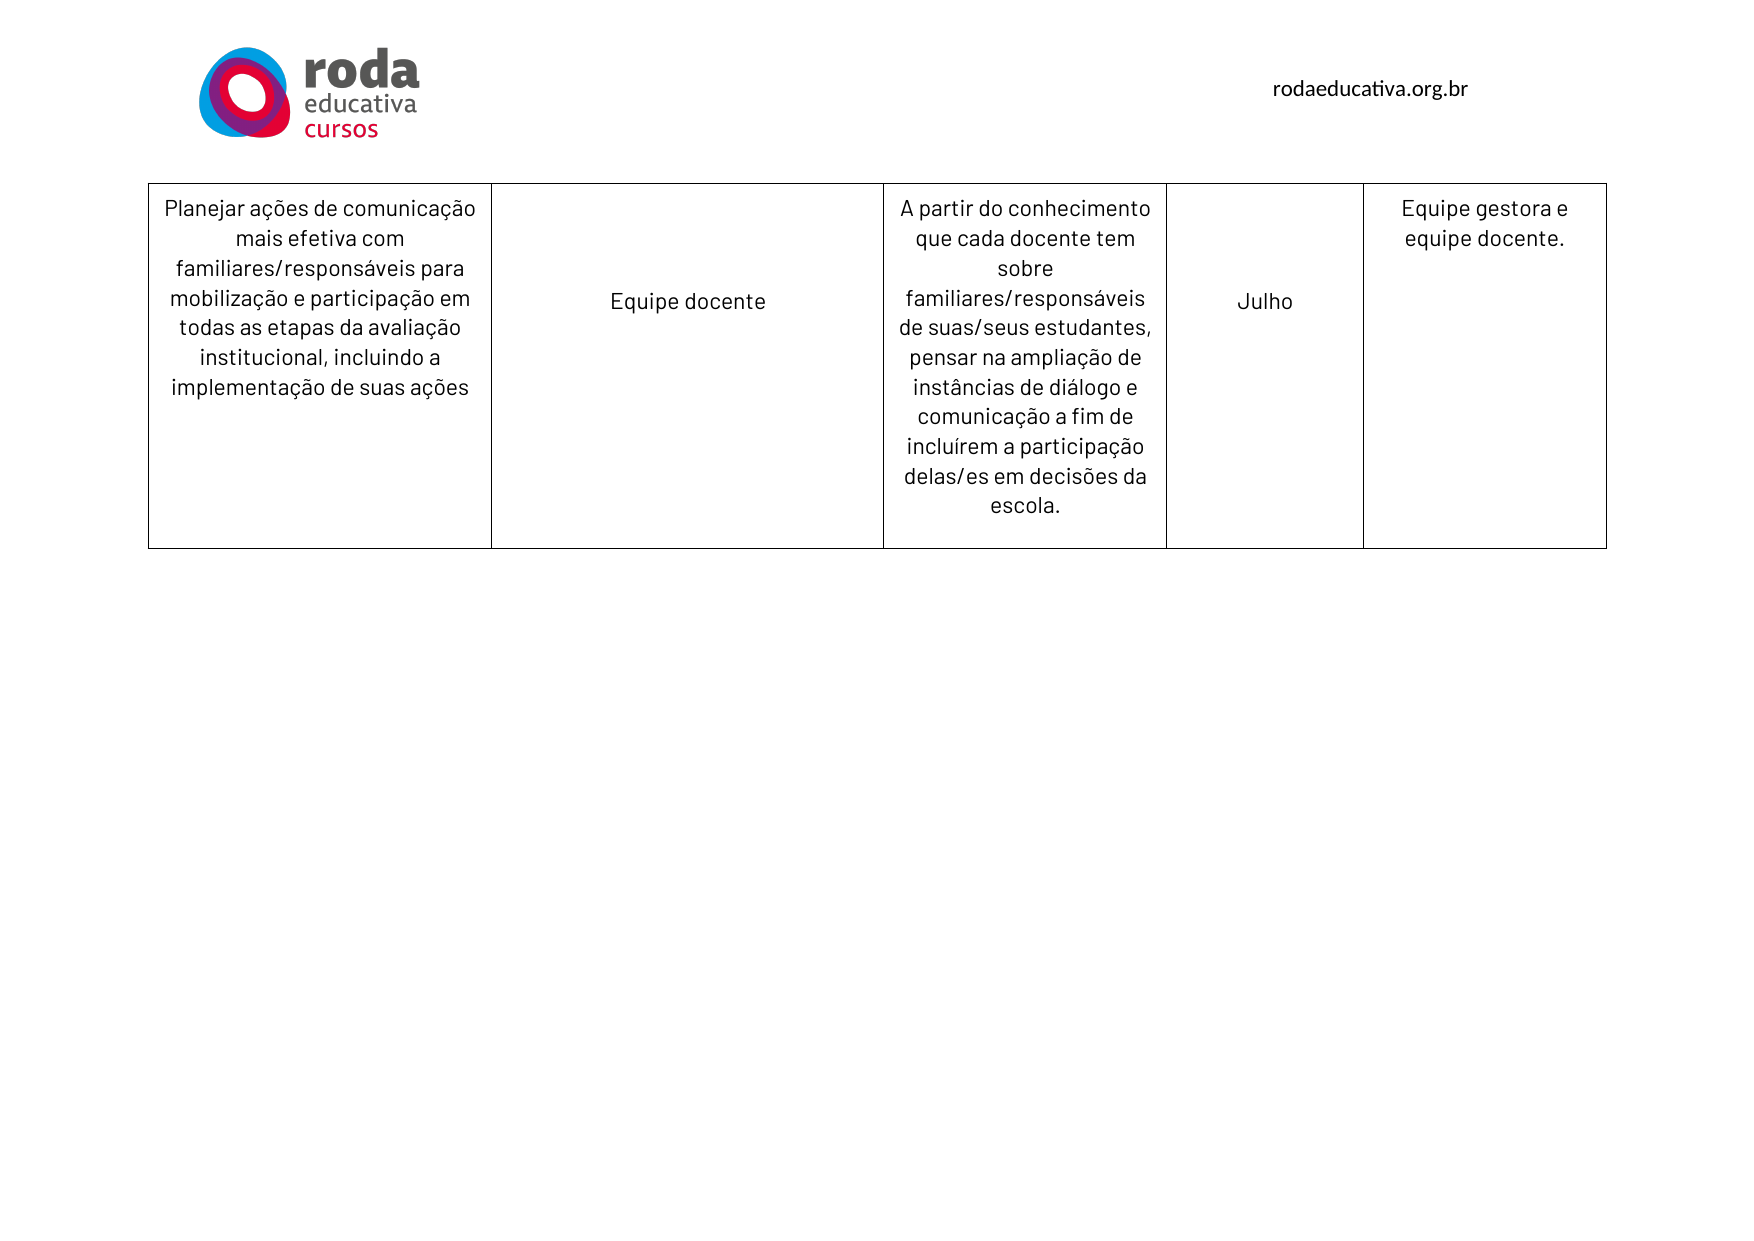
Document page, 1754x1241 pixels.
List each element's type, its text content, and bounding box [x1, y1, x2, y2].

picture [155, 0, 461, 183]
table_cell Julho [1167, 184, 1363, 547]
table_cell A partir do conhecimento que cada docente tem sobre familiares/responsáveis de suas/seus estudantes, pensar na ampliação de instâncias de diálogo e comunicação a fim de incluírem a participação delas/es em decisões da escola. [884, 184, 1166, 547]
table_cell Planejar ações de comunicação mais efetiva com familiares/responsáveis para mobilização e participação em todas as etapas da avaliação institucional, incluindo a implementação de suas ações [149, 184, 491, 547]
table_cell Equipe gestora e equipe docente. [1364, 184, 1606, 547]
table_cell Equipe docente [492, 184, 883, 547]
